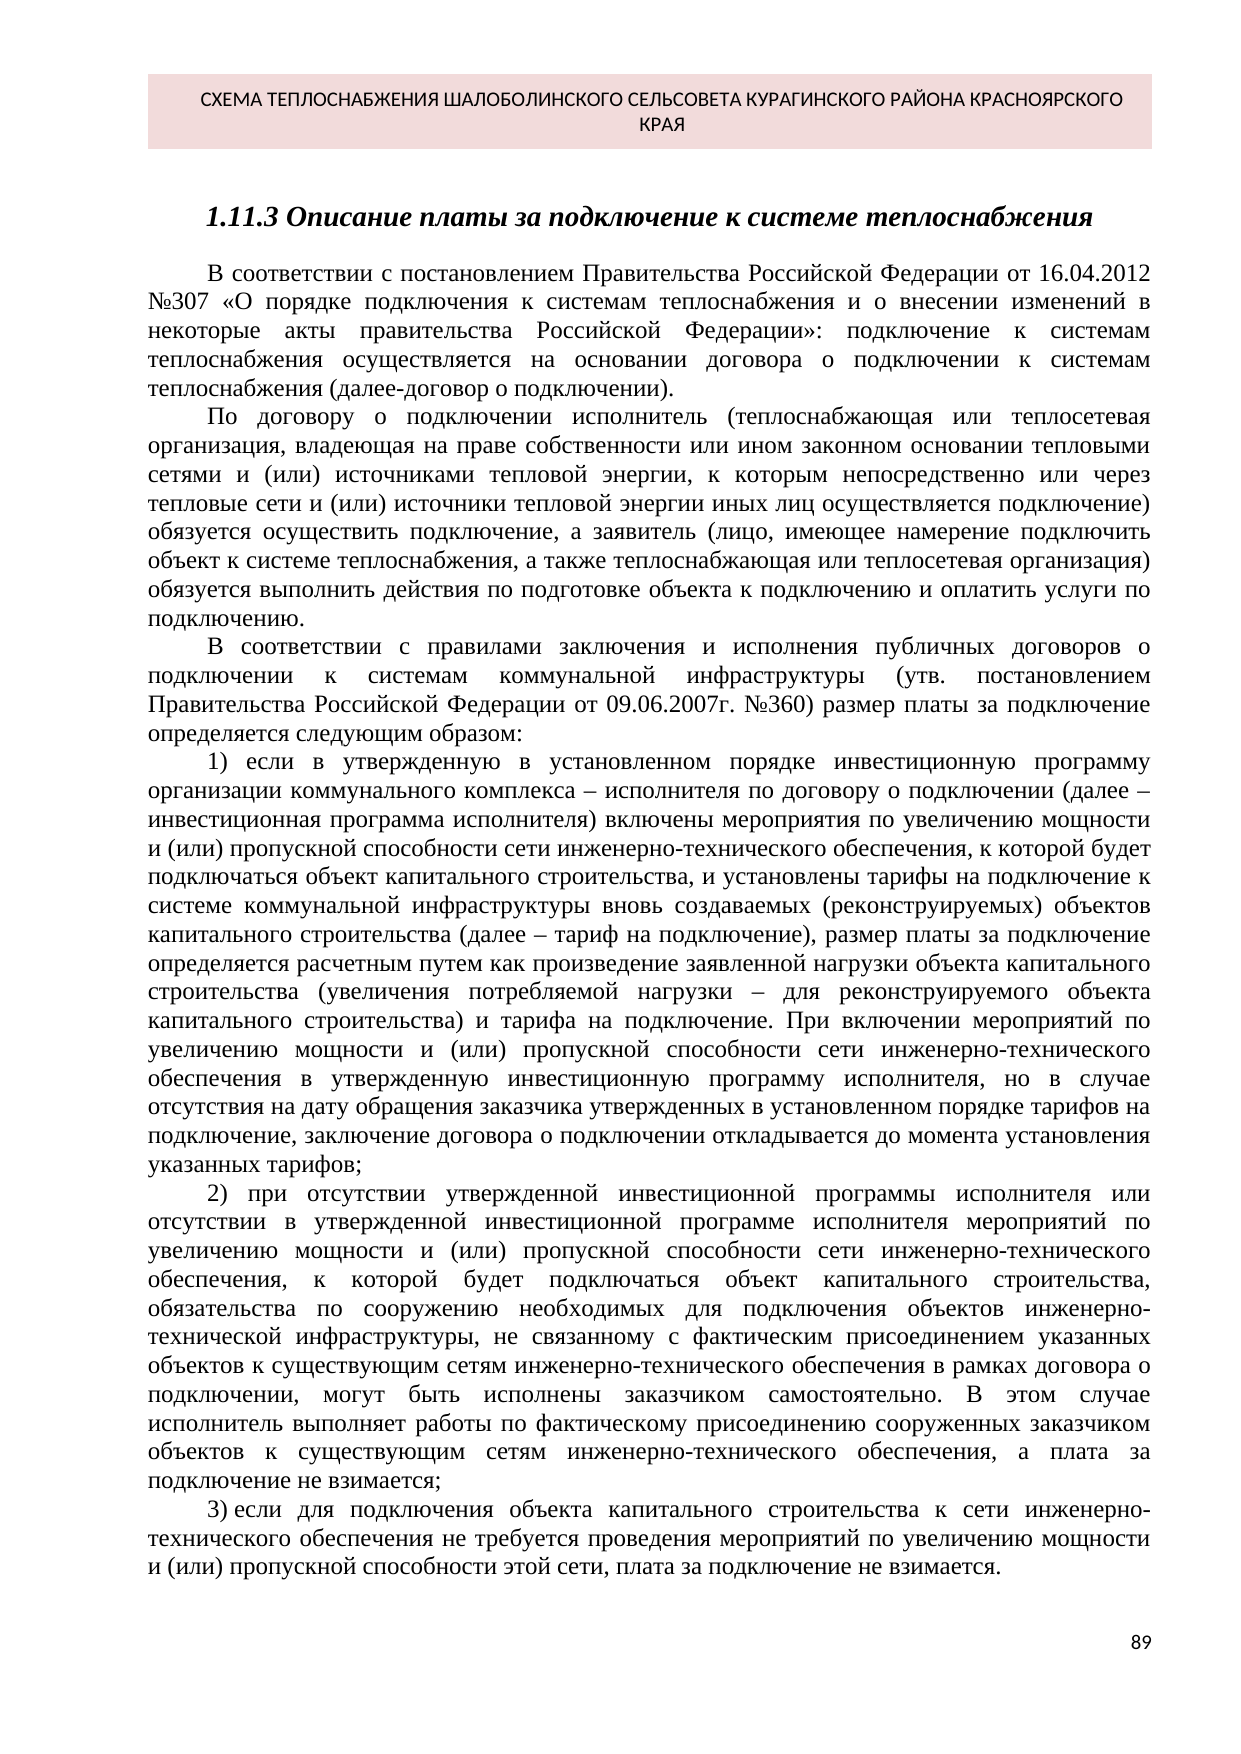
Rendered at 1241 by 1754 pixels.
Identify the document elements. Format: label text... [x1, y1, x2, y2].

text 1) если в утвержденную в установленном порядке инвестиционную программу организации коммунального комплекса – исполнителя по договору о подключении (далее – инвестиционная программа исполнителя) включены мероприятия по увеличению мощности и (или) пропускной способности сети инженерно-технического обеспечения, к которой будет подключаться объект капитального строительства, и установлены тарифы на подключение к системе коммунальной инфраструктуры вновь создаваемых (реконструируемых) объектов капитального строительства (далее – тариф на подключение), размер платы за подключение определяется расчетным путем как произведение заявленной нагрузки объекта капитального строительства (увеличения потребляемой нагрузки – для реконструируемого объекта капитального строительства) и тарифа на подключение. При включении мероприятий по увеличению мощности и (или) пропускной способности сети инженерно-технического обеспечения в утвержденную инвестиционную программу исполнителя, но в случае отсутствия на дату обращения заказчика утвержденных в установленном порядке тарифов на подключение, заключение договора о подключении откладывается до момента установления указанных тарифов; [148, 746, 1152, 1178]
text 1.11.3 Описание платы за подключение к системе теплоснабжения [148, 199, 1152, 233]
text В соответствии с правилами заключения и исполнения публичных договоров о подключении к системам коммунальной инфраструктуры (утв. постановлением Правительства Российской Федерации от 09.06.2007г. №360) размер платы за подключение определяется следующим образом: [148, 631, 1152, 746]
text 2) при отсутствии утвержденной инвестиционной программы исполнителя или отсутствии в утвержденной инвестиционной программе исполнителя мероприятий по увеличению мощности и (или) пропускной способности сети инженерно-технического обеспечения, к которой будет подключаться объект капитального строительства, обязательства по сооружению необходимых для подключения объектов инженерно-технической инфраструктуры, не связанному с фактическим присоединением указанных объектов к существующим сетям инженерно-технического обеспечения в рамках договора о подключении, могут быть исполнены заказчиком самостоятельно. В этом случае исполнитель выполняет работы по фактическому присоединению сооруженных заказчиком объектов к существующим сетям инженерно-технического обеспечения, а плата за подключение не взимается; [148, 1178, 1152, 1494]
text По договору о подключении исполнитель (теплоснабжающая или теплосетевая организация, владеющая на праве собственности или ином законном основании тепловыми сетями и (или) источниками тепловой энергии, к которым непосредственно или через тепловые сети и (или) источники тепловой энергии иных лиц осуществляется подключение) обязуется осуществить подключение, а заявитель (лицо, имеющее намерение подключить объект к системе теплоснабжения, а также теплоснабжающая или теплосетевая организация) обязуется выполнить действия по подготовке объекта к подключению и оплатить услуги по подключению. [148, 401, 1152, 631]
text В соответствии с постановлением Правительства Российской Федерации от 16.04.2012 №307 «О порядке подключения к системам теплоснабжения и о внесении изменений в некоторые акты правительства Российской Федерации»: подключение к системам теплоснабжения осуществляется на основании договора о подключении к системам теплоснабжения (далее-договор о подключении). [148, 258, 1152, 401]
text 3) если для подключения объекта капитального строительства к сети инженерно-технического обеспечения не требуется проведения мероприятий по увеличению мощности и (или) пропускной способности этой сети, плата за подключение не взимается. [148, 1494, 1152, 1580]
